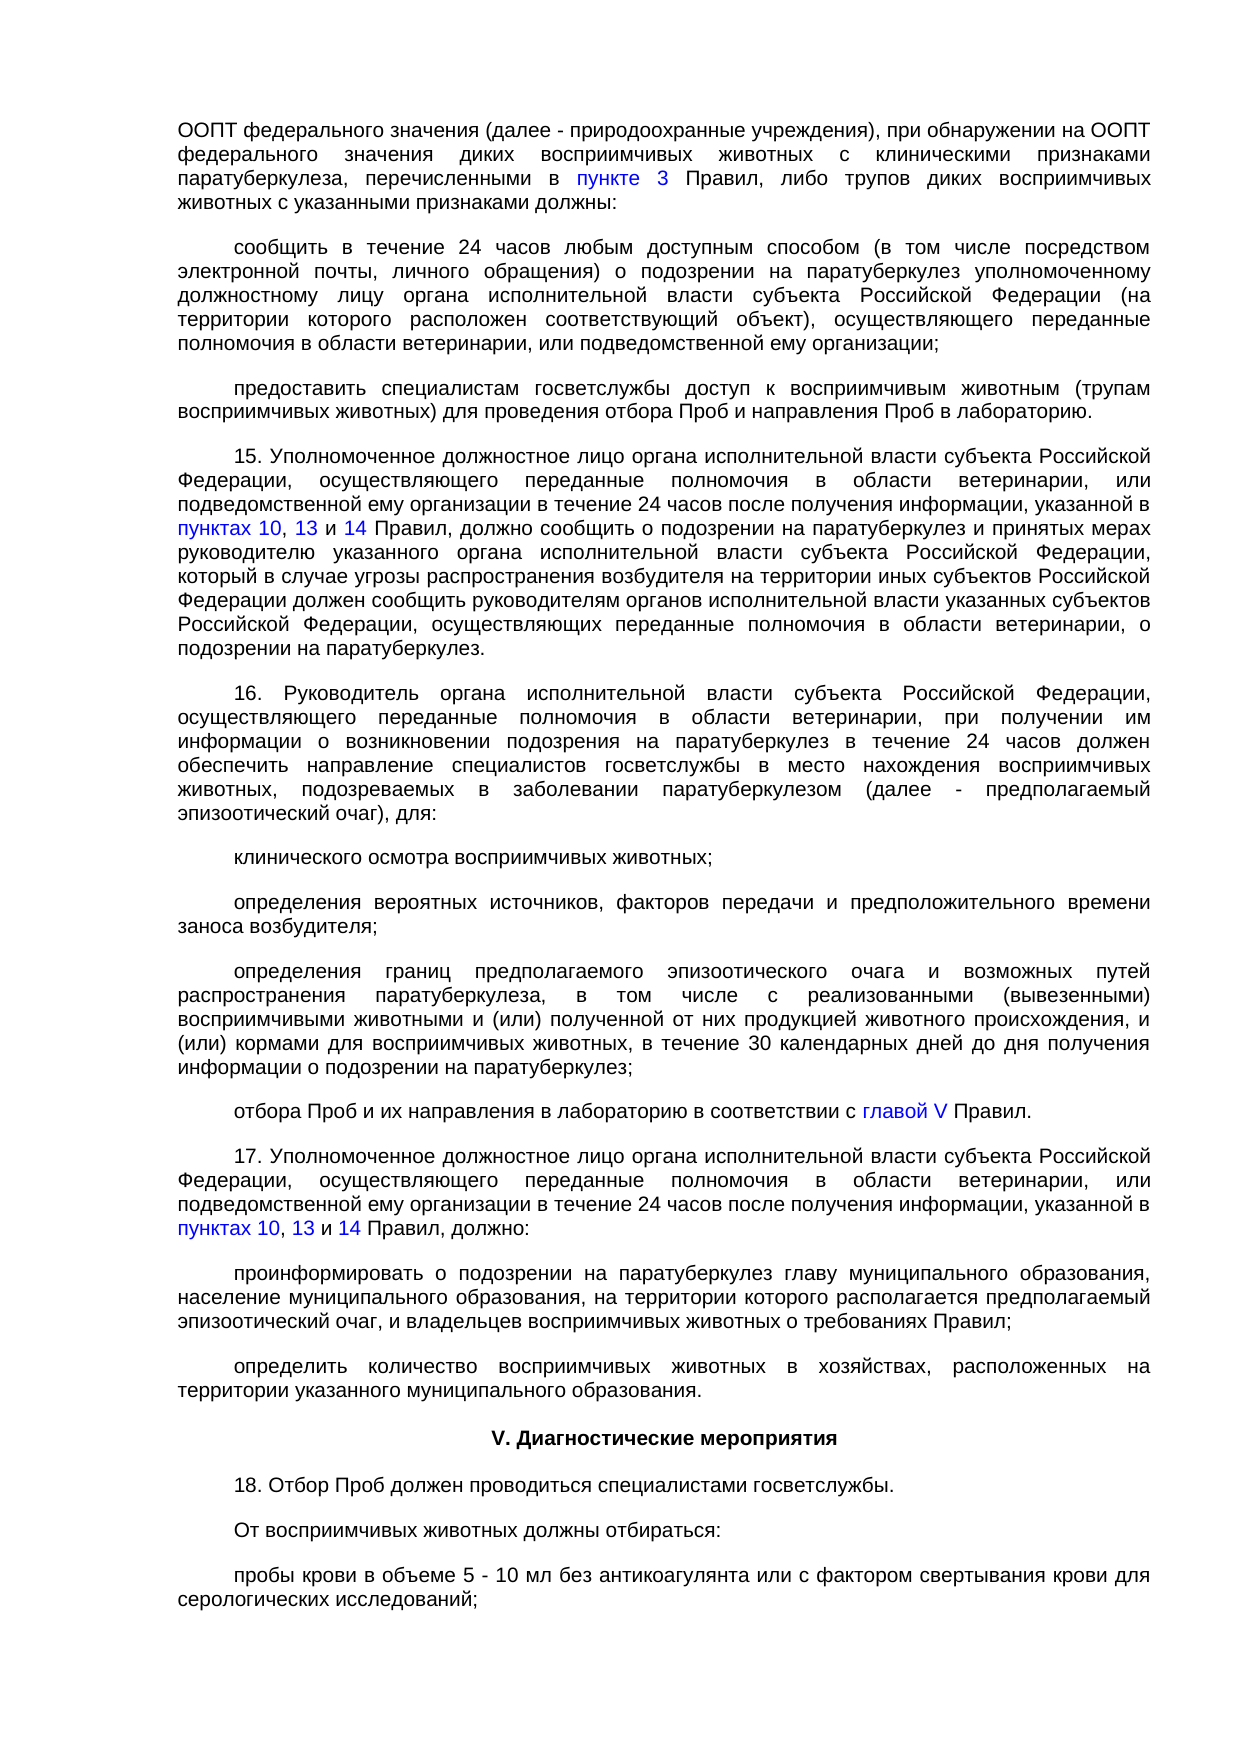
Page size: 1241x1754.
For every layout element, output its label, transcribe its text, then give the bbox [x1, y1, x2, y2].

text От восприимчивых животных должны отбираться: [177, 1518, 1152, 1542]
text определить количество восприимчивых животных в хозяйствах, расположенных на территории указанного муниципального образования. [177, 1353, 1152, 1401]
text проинформировать о подозрении на паратуберкулез главу муниципального образования, население муниципального образования, на территории которого располагается предполагаемый эпизоотический очаг, и владельцев восприимчивых животных о требованиях Правил; [177, 1261, 1152, 1333]
text 18. Отбор Проб должен проводиться специалистами госветслужбы. [177, 1473, 1152, 1497]
list V. Диагностические мероприятия [177, 1425, 1152, 1449]
text пробы крови в объеме 5 - 10 мл без антикоагулянта или с фактором свертывания крови для серологических исследований; [177, 1563, 1152, 1611]
text клинического осмотра восприимчивых животных; [177, 845, 1152, 869]
text предоставить специалистам госветслужбы доступ к восприимчивым животным (трупам восприимчивых животных) для проведения отбора Проб и направления Проб в лабораторию. [177, 375, 1152, 423]
text 17. Уполномоченное должностное лицо органа исполнительной власти субъекта Российской Федерации, осуществляющего переданные полномочия в области ветеринарии, или подведомственной ему организации в течение 24 часов после получения информации, указанной в пунктах 10, 13 и 14 Правил, должно: [177, 1144, 1152, 1240]
text определения вероятных источников, факторов передачи и предположительного времени заноса возбудителя; [177, 890, 1152, 938]
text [177, 118, 1152, 214]
text 15. Уполномоченное должностное лицо органа исполнительной власти субъекта Российской Федерации, осуществляющего переданные полномочия в области ветеринарии, или подведомственной ему организации в течение 24 часов после получения информации, указанной в пунктах 10, 13 и 14 Правил, должно сообщить о подозрении на паратуберкулез и принятых мерах руководителю указанного органа исполнительной власти субъекта Российской Федерации, который в случае угрозы распространения возбудителя на территории иных субъектов Российской Федерации должен сообщить руководителям органов исполнительной власти указанных субъектов Российской Федерации, осуществляющих переданные полномочия в области ветеринарии, о подозрении на паратуберкулез. [177, 444, 1152, 660]
text отбора Проб и их направления в лабораторию в соответствии с главой V Правил. [177, 1099, 1152, 1123]
text определения границ предполагаемого эпизоотического очага и возможных путей распространения паратуберкулеза, в том числе с реализованными (вывезенными) восприимчивыми животными и (или) полученной от них продукцией животного происхождения, и (или) кормами для восприимчивых животных, в течение 30 календарных дней до дня получения информации о подозрении на паратуберкулез; [177, 959, 1152, 1078]
text 16. Руководитель органа исполнительной власти субъекта Российской Федерации, осуществляющего переданные полномочия в области ветеринарии, при получении им информации о возникновении подозрения на паратуберкулез в течение 24 часов должен обеспечить направление специалистов госветслужбы в место нахождения восприимчивых животных, подозреваемых в заболевании паратуберкулезом (далее - предполагаемый эпизоотический очаг), для: [177, 681, 1152, 824]
text сообщить в течение 24 часов любым доступным способом (в том числе посредством электронной почты, личного обращения) о подозрении на паратуберкулез уполномоченному должностному лицу органа исполнительной власти субъекта Российской Федерации (на территории которого расположен соответствующий объект), осуществляющего переданные полномочия в области ветеринарии, или подведомственной ему организации; [177, 235, 1152, 354]
